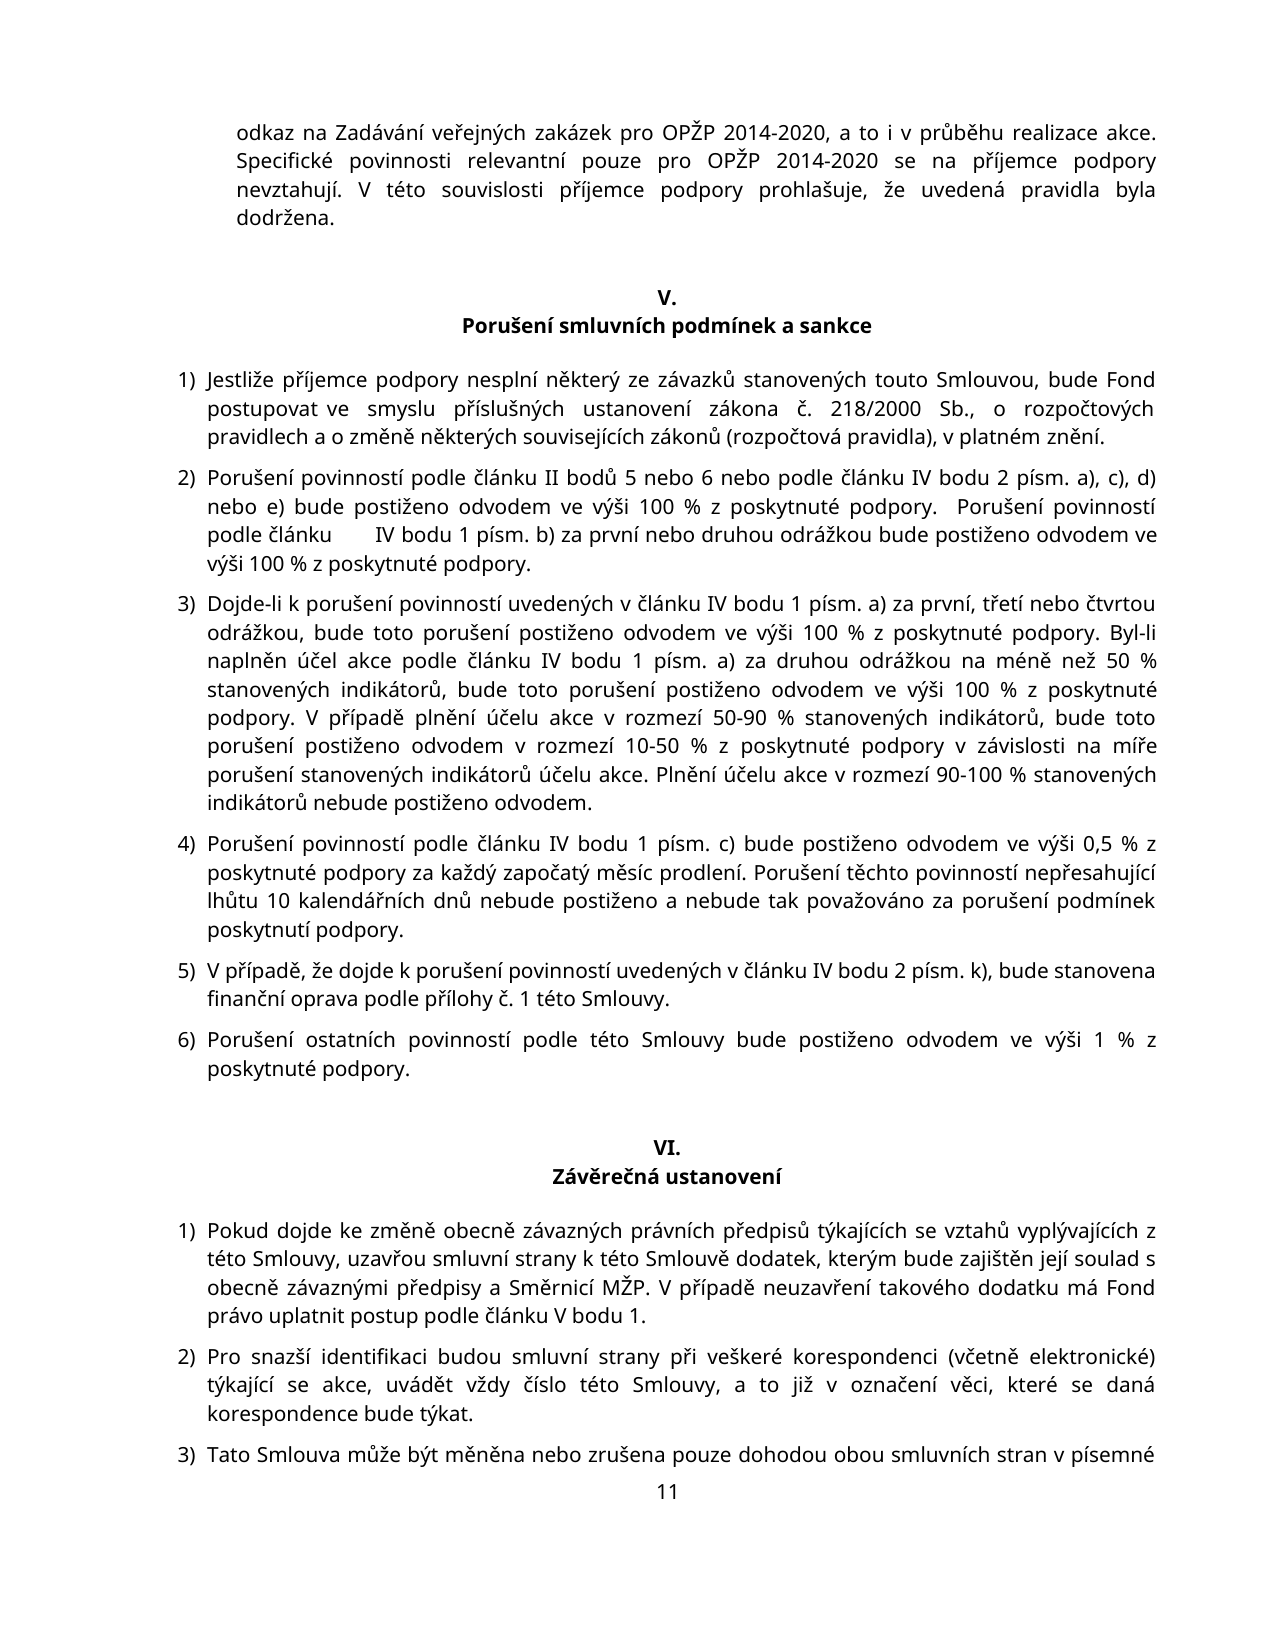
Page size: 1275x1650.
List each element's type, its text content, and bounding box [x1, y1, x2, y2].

list Pokud dojde ke změně obecně závazných právních předpisů týkajících se vztahů vyplývajících z této Smlouvy, uzavřou smluvní strany k této Smlouvě dodatek, kterým bude zajištěn její soulad s obecně závaznými předpisy a Směrnicí MŽP. V případě neuzavření takového dodatku má Fond právo uplatnit postup podle článku V bodu 1. [177, 1216, 1157, 1329]
list V případě, že dojde k porušení povinností uvedených v článku IV bodu 2 písm. k), bude stanovena finanční oprava podle přílohy č. 1 této Smlouvy. [177, 956, 1157, 1013]
text Závěrečná ustanovení [493, 1162, 841, 1190]
subtitle V. [493, 283, 841, 311]
list Porušení povinností podle článku II bodů 5 nebo 6 nebo podle článku IV bodu 2 písm. a), c), d) nebo e) bude postiženo odvodem ve výši 100 % z poskytnuté podpory. Porušení povinností podle článku IV bodu 1 písm. b) za první nebo druhou odrážkou bude postiženo odvodem ve výši 100 % z poskytnuté podpory. [177, 463, 1157, 577]
text Porušení smluvních podmínek a sankce [271, 312, 1063, 340]
list Porušení ostatních povinností podle této Smlouvy bude postiženo odvodem ve výši 1 % z poskytnuté podpory. [177, 1025, 1157, 1082]
subtitle VI. [493, 1133, 841, 1162]
list Jestliže příjemce podpory nesplní některý ze závazků stanovených touto Smlouvou, bude Fond postupovat ve smyslu příslušných ustanovení zákona č. 218/2000 Sb., o rozpočtových pravidlech a o změně některých souvisejících zákonů (rozpočtová pravidla), v platném znění. [177, 366, 1157, 451]
list Pro snazší identifikaci budou smluvní strany při veškeré korespondenci (včetně elektronické) týkající se akce, uvádět vždy číslo této Smlouvy, a to již v označení věci, které se daná korespondence bude týkat. [177, 1342, 1156, 1427]
list Dojde-li k porušení povinností uvedených v článku IV bodu 1 písm. a) za první, třetí nebo čtvrtou odrážkou, bude toto porušení postiženo odvodem ve výši 100 % z poskytnuté podpory. Byl-li naplněn účel akce podle článku IV bodu 1 písm. a) za druhou odrážkou na méně než 50 % stanovených indikátorů, bude toto porušení postiženo odvodem ve výši 100 % z poskytnuté podpory. V případě plnění účelu akce v rozmezí 50-90 % stanovených indikátorů, bude toto porušení postiženo odvodem v rozmezí 10-50 % z poskytnuté podpory v závislosti na míře porušení stanovených indikátorů účelu akce. Plnění účelu akce v rozmezí 90-100 % stanovených indikátorů nebude postiženo odvodem. [177, 589, 1157, 817]
list Porušení povinností podle článku IV bodu 1 písm. c) bude postiženo odvodem ve výši 0,5 % z poskytnuté podpory za každý započatý měsíc prodlení. Porušení těchto povinností nepřesahující lhůtu 10 kalendářních dnů nebude postiženo a nebude tak považováno za porušení podmínek poskytnutí podpory. [177, 829, 1157, 943]
text odkaz na Zadávání veřejných zakázek pro OPŽP 2014-2020, a to i v průběhu realizace akce. Specifické povinnosti relevantní pouze pro OPŽP 2014-2020 se na příjemce podpory nevztahují. V této souvislosti příjemce podpory prohlašuje, že uvedená pravidla byla dodržena. [236, 118, 1157, 232]
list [177, 1440, 1157, 1468]
